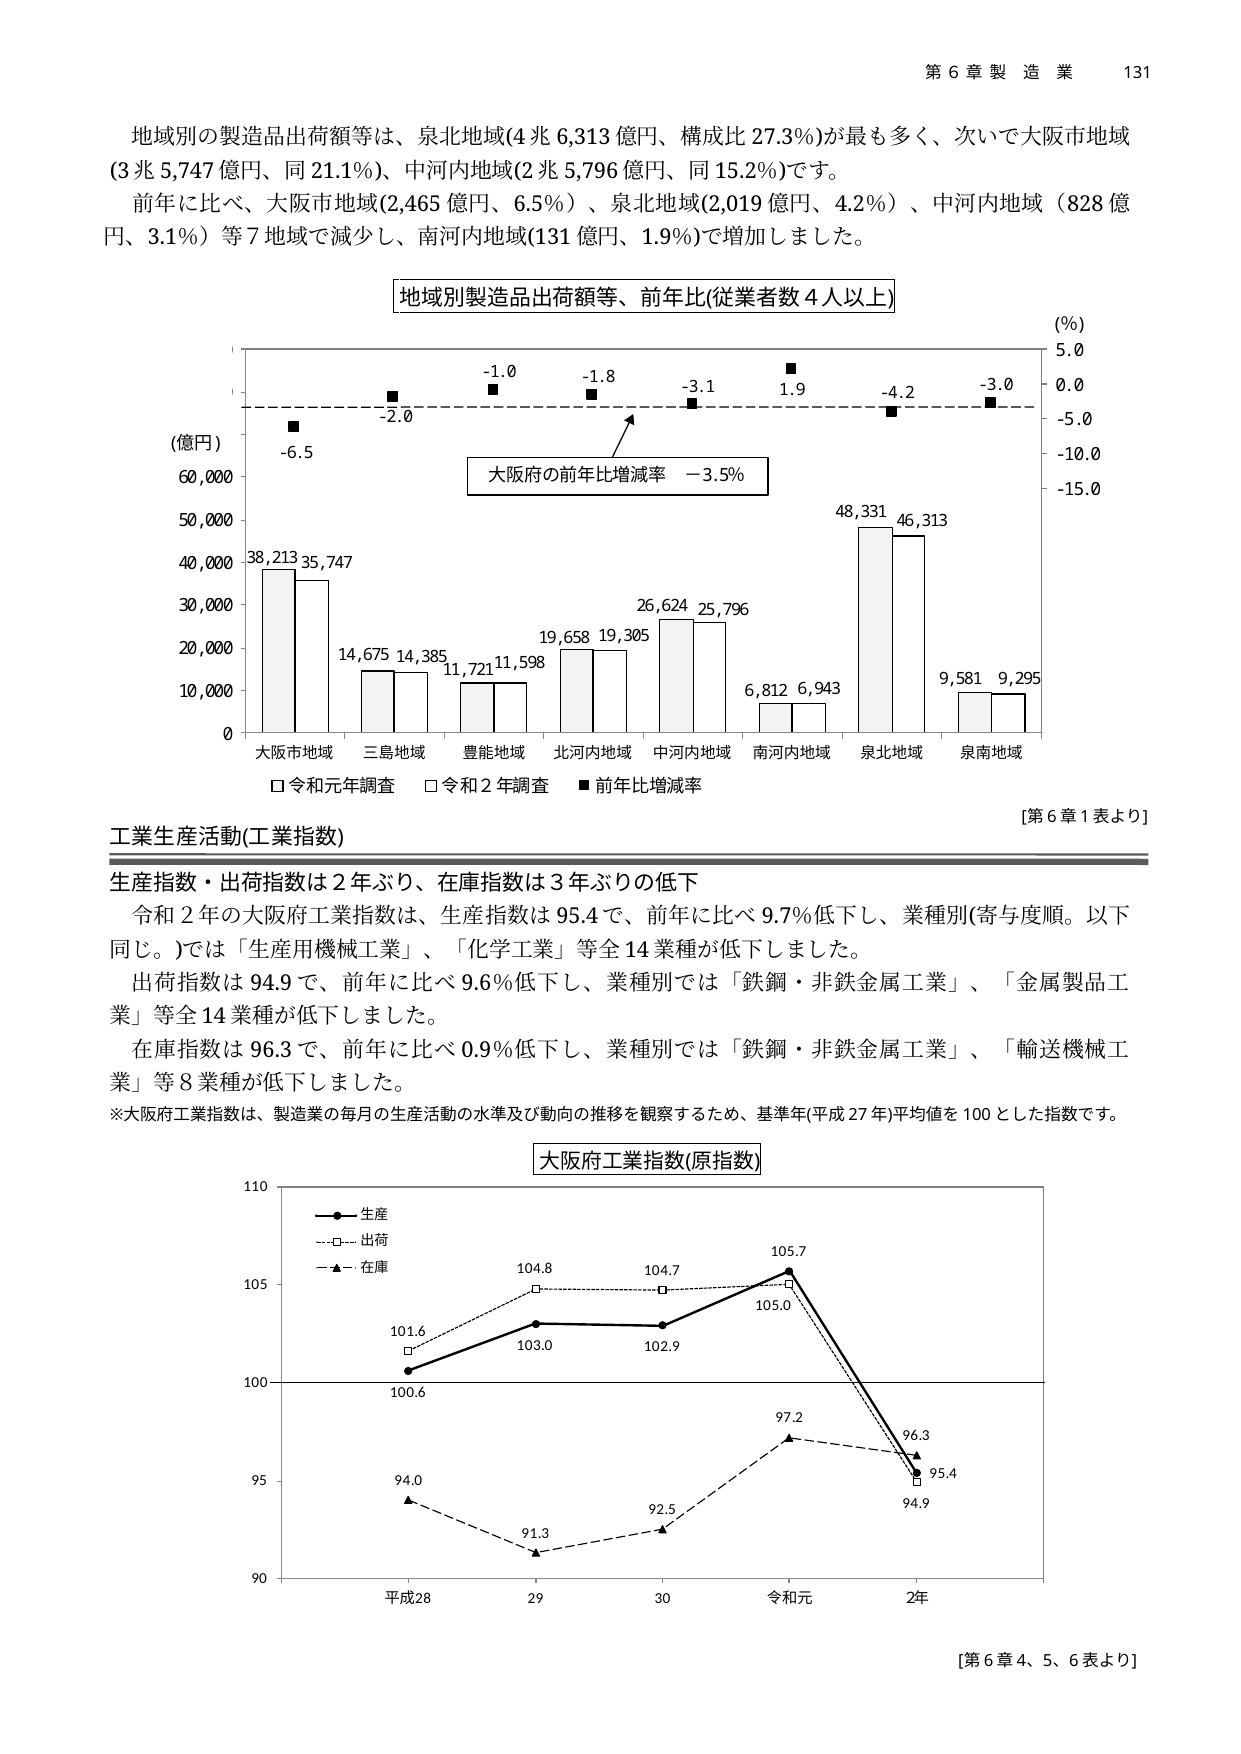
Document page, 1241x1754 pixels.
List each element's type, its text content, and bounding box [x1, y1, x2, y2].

text 令和２年の大阪府工業指数は、生産指数は95.4で、前年に比べ9.7％低下し、業種別(寄与度順。以下同じ。)では「生産用機械工業」、「化学工業」等全14業種が低下しました。 [109, 897, 1131, 964]
text 工業生産活動(工業指数) [109, 818, 1131, 851]
text 地域別の製造品出荷額等は、泉北地域(4兆6,313億円、構成比27.3％)が最も多く、次いで大阪市地域(3兆5,747億円、同21.1％)、中河内地域(2兆5,796億円、同15.2％)です。 [109, 118, 1131, 185]
text 前年に比べ、大阪市地域(2,465億円、6.5％）、泉北地域(2,019億円、4.2％）、中河内地域（828億円、3.1％）等７地域で減少し、南河内地域(131億円、1.9％)で増加しました。 [103, 185, 1131, 251]
text 出荷指数は94.9で、前年に比べ9.6％低下し、業種別では「鉄鋼・非鉄金属工業」、「金属製品工業」等全14業種が低下しました。 [109, 964, 1131, 1031]
text 在庫指数は96.3で、前年に比べ0.9％低下し、業種別では「鉄鋼・非鉄金属工業」、「輸送機械工業」等８業種が低下しました。 [109, 1031, 1131, 1097]
text ※大阪府工業指数は、製造業の毎月の生産活動の水準及び動向の推移を観察するため、基準年(平成27年)平均値を100とした指数です。 [109, 1097, 1131, 1126]
text 生産指数・出荷指数は２年ぶり、在庫指数は３年ぶりの低下 [109, 865, 1131, 897]
